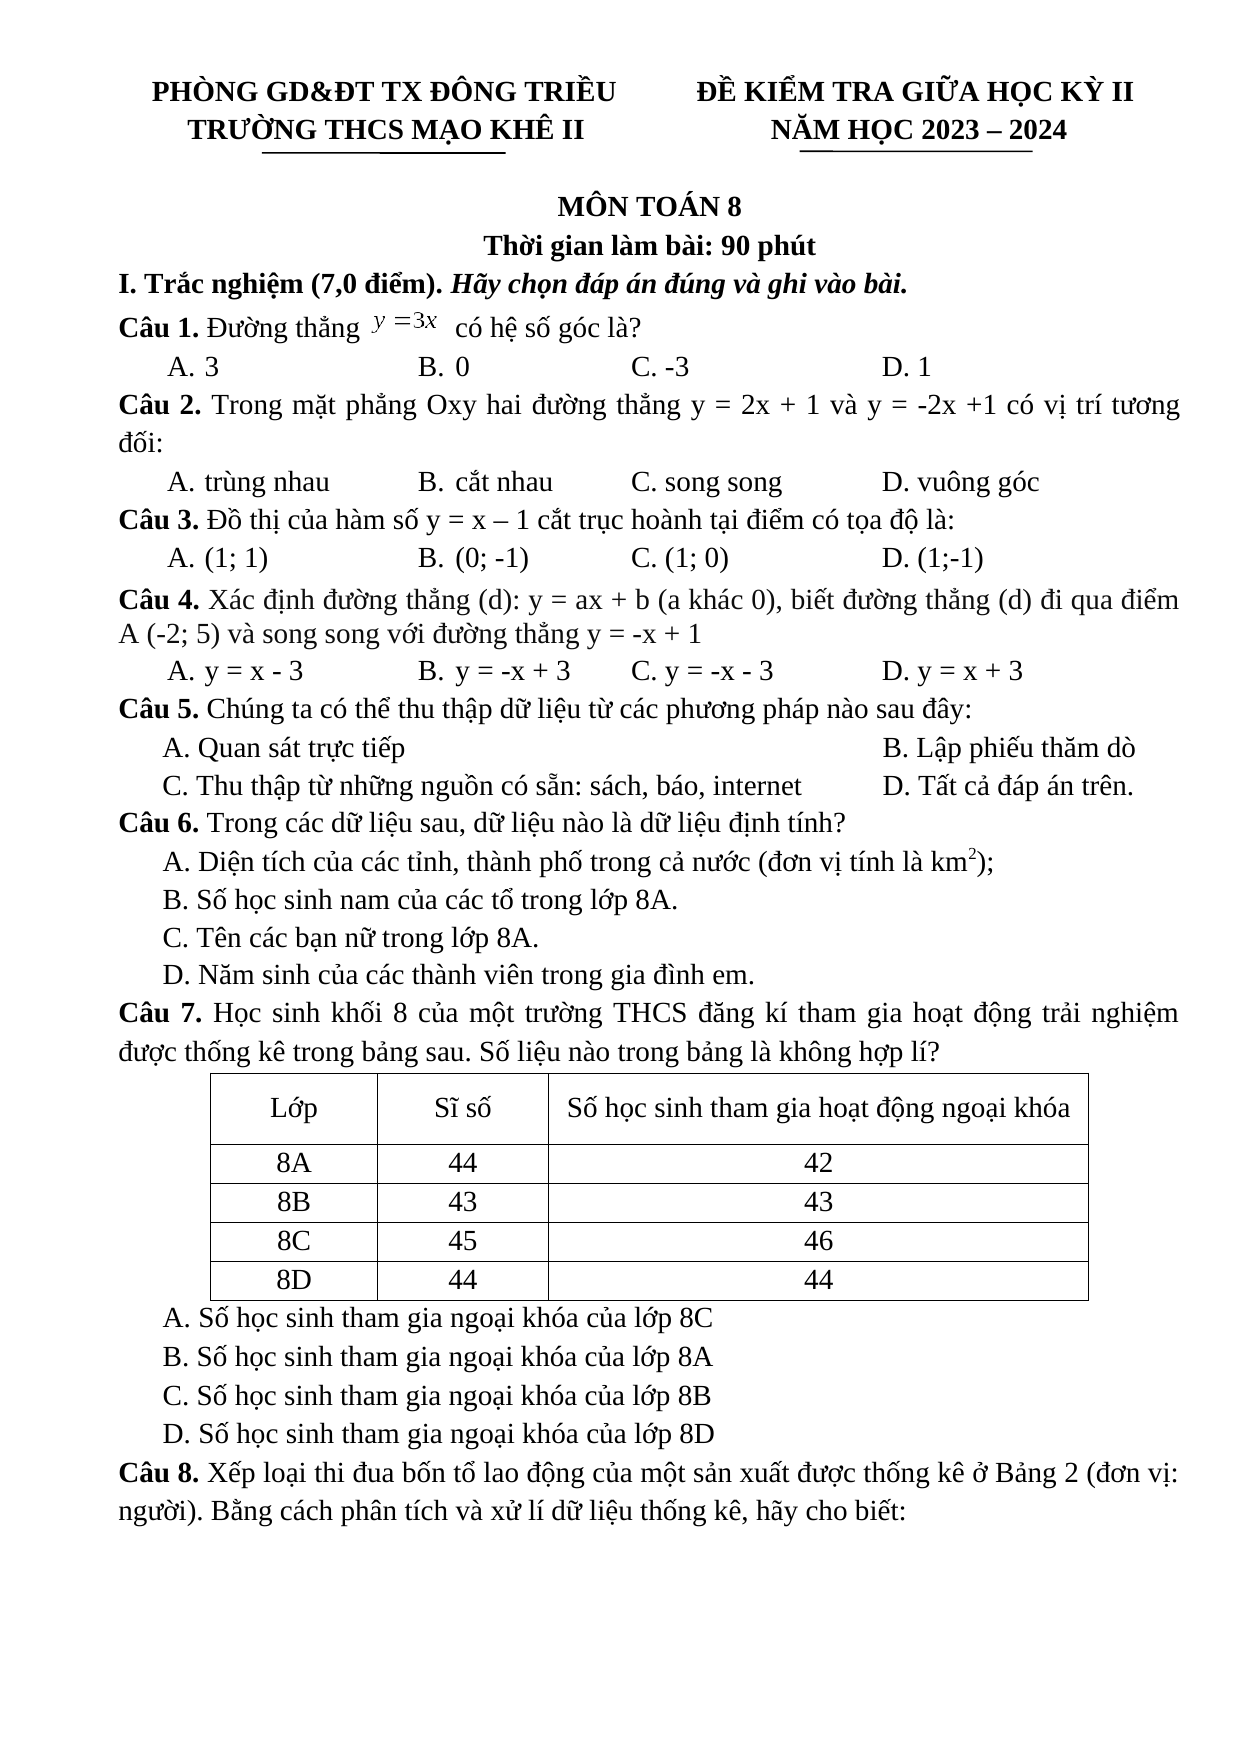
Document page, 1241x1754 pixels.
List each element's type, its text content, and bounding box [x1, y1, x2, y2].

text B. Số học sinh tham gia ngoại khóa của lớp 8A [118, 1339, 1181, 1373]
table_header trùng nhau [118, 464, 369, 502]
table_header A. Diện tích của các tỉnh, thành phố trong cả nước (đơn vị tính là km2); [118, 844, 1181, 882]
text Câu 3. Đồ thị của hàm số y = x – 1 cắt trục hoành tại điểm có tọa độ là: [118, 502, 1181, 535]
table_header D. 1 [870, 349, 1121, 387]
table_cell 46 [549, 1223, 1088, 1261]
table_header B. Lập phiếu thăm dò [856, 730, 1240, 768]
table_cell C. Thu thập từ những nguồn có sẵn: sách, báo, internet [129, 768, 856, 806]
text A. Số học sinh tham gia ngoại khóa của lớp 8C [118, 1301, 1181, 1334]
table_cell 44 [549, 1262, 1088, 1299]
table_cell B. Số học sinh nam của các tổ trong lớp 8A. [118, 882, 1181, 920]
table_header 0 [369, 349, 619, 387]
table_cell 8D [211, 1262, 377, 1299]
table_header Lớp [211, 1074, 377, 1144]
text Câu 8. Xếp loại thi đua bốn tổ lao động của một sản xuất được thống kê ở Bảng 2 (đơn vị: người). Bằng cách phân tích và xử lí dữ liệu thống kê, hãy cho biết: [118, 1455, 1181, 1527]
table_header C. -3 [620, 349, 870, 387]
table_cell 43 [378, 1184, 548, 1222]
text MÔN TOÁN 8 [118, 189, 1181, 223]
text Câu 1. Đường thẳng có hệ số góc là? [118, 305, 1181, 344]
text Câu 2. Trong mặt phẳng Oxy hai đường thẳng y = 2x + 1 và y = -2x +1 có vị trí tương đối: [118, 387, 1181, 459]
table_cell 8A [211, 1145, 377, 1183]
table_cell 8C [211, 1223, 377, 1261]
table_header C. song song [620, 464, 870, 502]
table_header y = -x + 3 [369, 654, 619, 691]
table_cell 44 [378, 1262, 548, 1299]
table_cell C. Tên các bạn nữ trong lớp 8A. [118, 920, 1181, 957]
table_header D. (1;-1) [870, 540, 1121, 578]
text D. Số học sinh tham gia ngoại khóa của lớp 8D [118, 1416, 1181, 1450]
text Thời gian làm bài: 90 phút [118, 228, 1181, 262]
table_cell 42 [549, 1145, 1088, 1183]
text Câu 4. Xác định đường thẳng (d): y = ax + b (a khác 0), biết đường thẳng (d) đi qua điểm A (-2; 5) và song song với đường thẳng y = -x + 1 [118, 582, 1181, 649]
text I. Trắc nghiệm (7,0 điểm). Hãy chọn đáp án đúng và ghi vào bài. [118, 267, 1181, 300]
table_header C. y = -x - 3 [620, 654, 870, 691]
table_header D. vuông góc [870, 464, 1121, 502]
table_header C. (1; 0) [620, 540, 870, 578]
text C. Số học sinh tham gia ngoại khóa của lớp 8B [118, 1378, 1181, 1411]
table_header (1; 1) [118, 540, 369, 578]
table_header D. y = x + 3 [870, 654, 1121, 691]
table_header 3 [118, 349, 369, 387]
text Câu 7. Học sinh khối 8 của một trường THCS đăng kí tham gia hoạt động trải nghiệm được thống kê trong bảng sau. Số liệu nào trong bảng là không hợp lí? [118, 995, 1181, 1067]
table_cell 45 [378, 1223, 548, 1261]
table_header PHÒNG GD&ĐT TX ĐÔNG TRIỀU TRƯỜNG THCS MẠO KHÊ II [119, 74, 650, 189]
table_header cắt nhau [369, 464, 619, 502]
text Câu 5. Chúng ta có thể thu thập dữ liệu từ các phương pháp nào sau đây: [118, 691, 1181, 725]
table_cell D. Tất cả đáp án trên. [856, 768, 1240, 806]
table_header (0; -1) [369, 540, 619, 578]
table_cell 8B [211, 1184, 377, 1222]
table_cell 43 [549, 1184, 1088, 1222]
table_header A. Quan sát trực tiếp [129, 730, 856, 768]
table_cell D. Năm sinh của các thành viên trong gia đình em. [118, 958, 1181, 995]
table_header y = x - 3 [118, 654, 369, 691]
table_header Số học sinh tham gia hoạt động ngoại khóa [549, 1074, 1088, 1144]
table_header ĐỀ KIỂM TRA GIỮA HỌC KỲ II NĂM HỌC 2023 – 2024 [650, 74, 1181, 189]
table_cell 44 [378, 1145, 548, 1183]
text Câu 6. Trong các dữ liệu sau, dữ liệu nào là dữ liệu định tính? [118, 806, 1181, 839]
table_header Sĩ số [378, 1074, 548, 1144]
